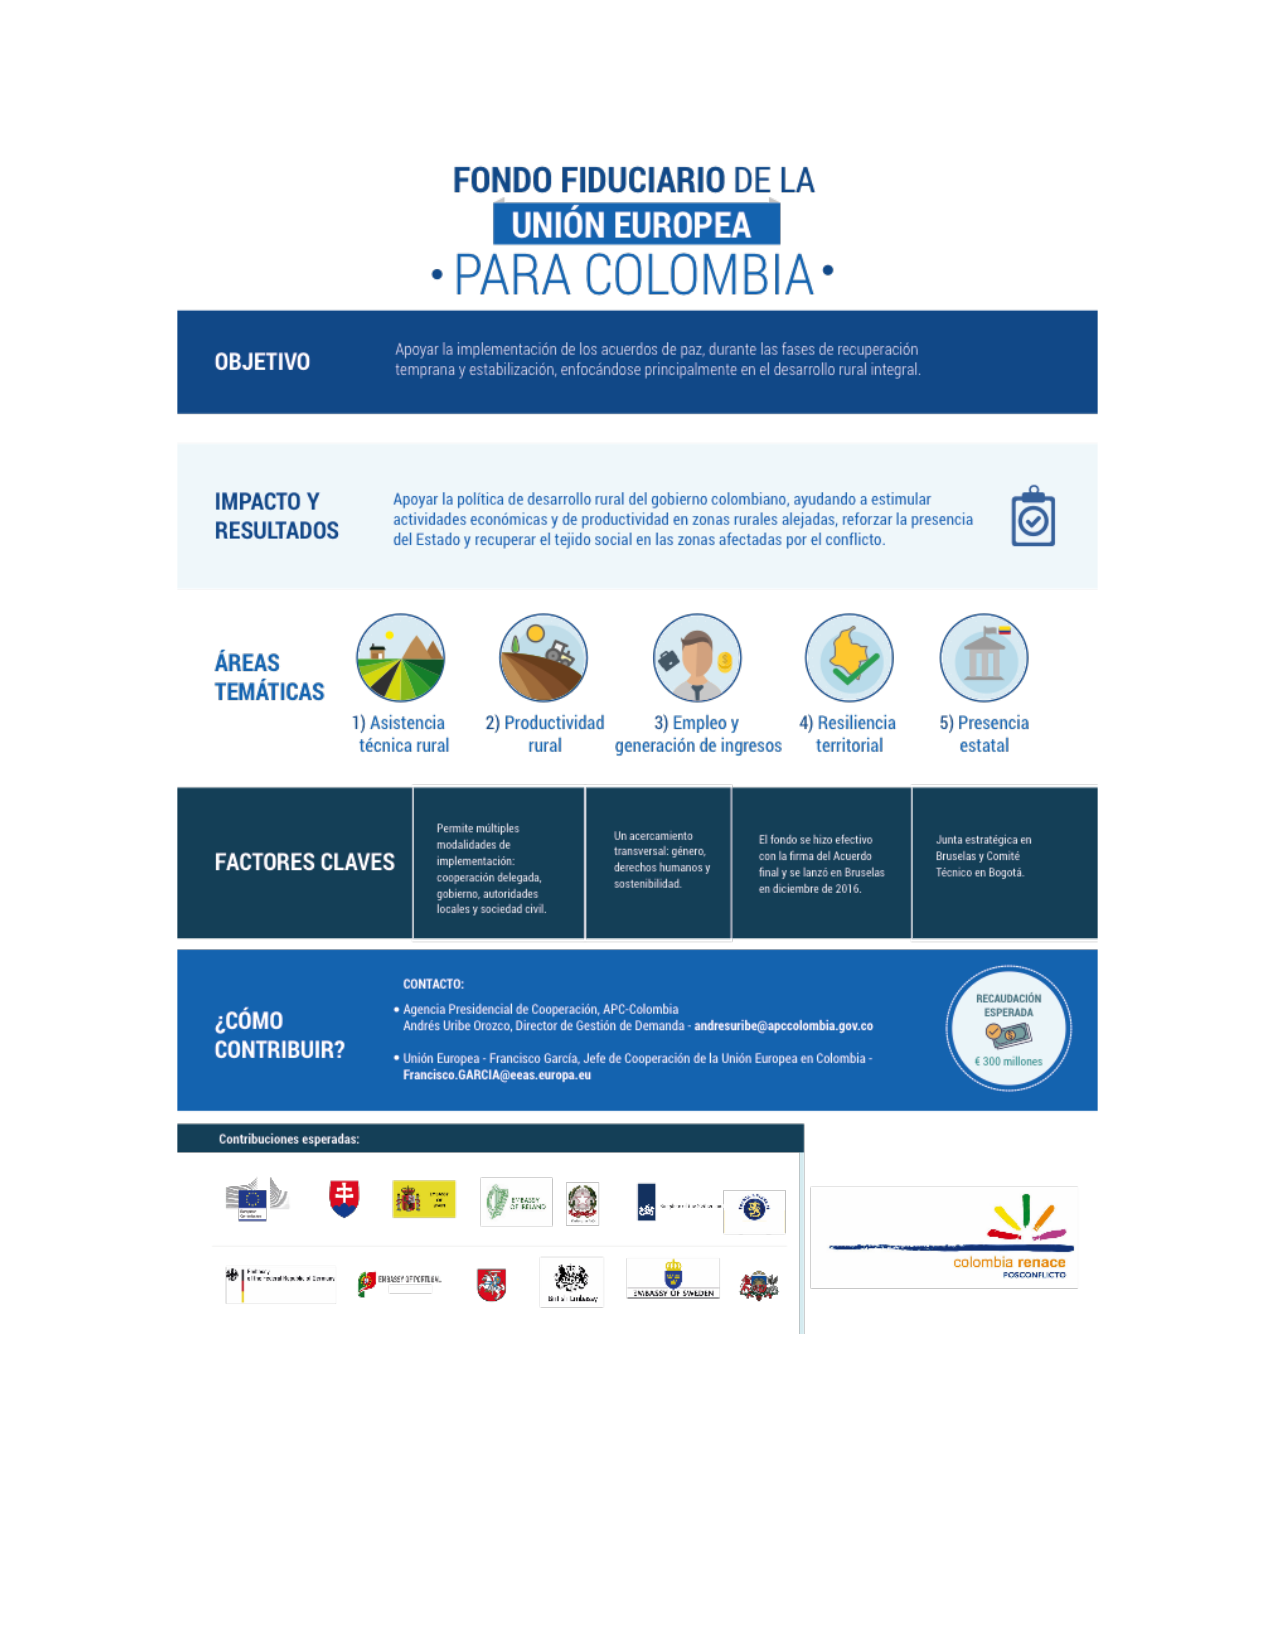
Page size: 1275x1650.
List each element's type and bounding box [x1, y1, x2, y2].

picture [177, 147, 1098, 1334]
